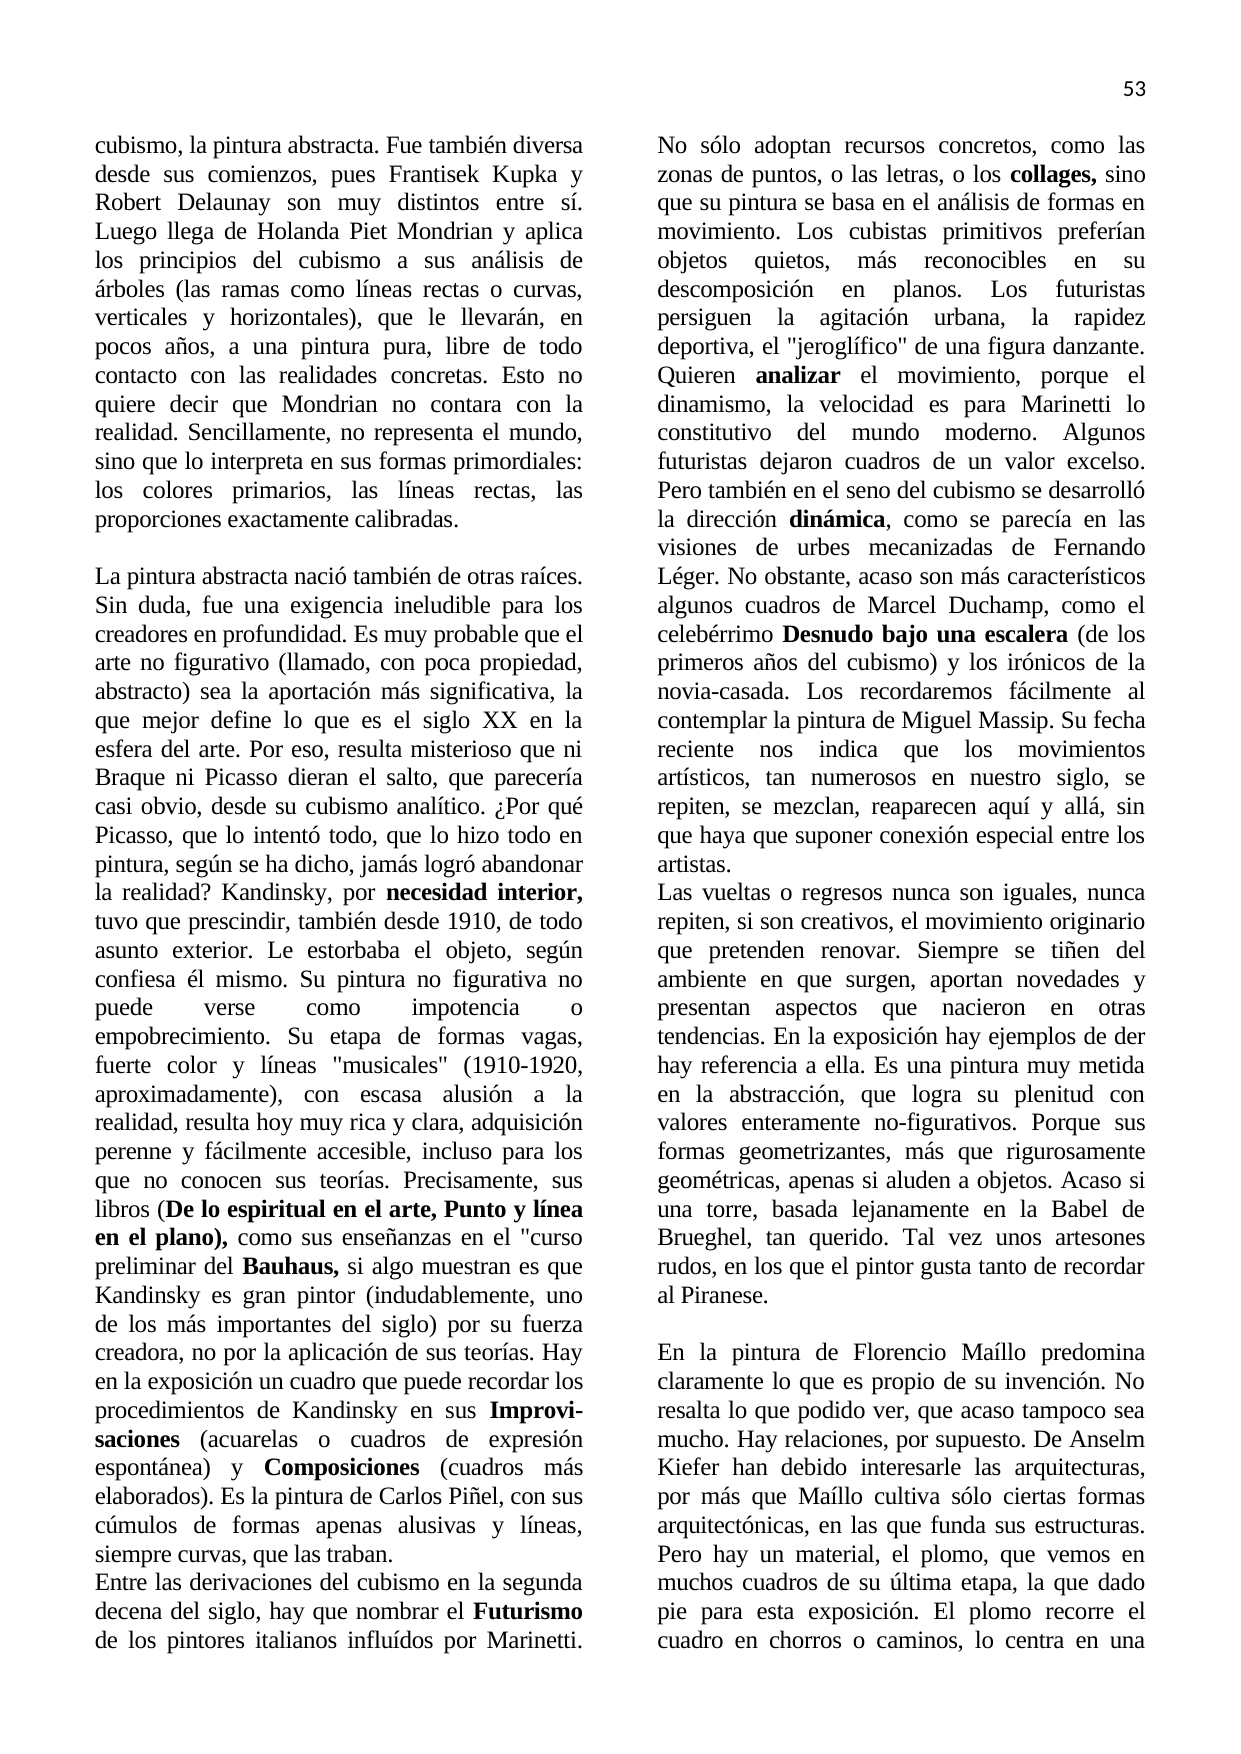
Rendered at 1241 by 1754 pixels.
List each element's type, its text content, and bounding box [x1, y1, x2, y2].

text Entre las derivaciones del cubismo en la segunda decena del siglo, hay que nombrar el Futurismo de los pintores italianos influídos por Marinetti. No sólo adoptan recursos concretos, como las zonas de puntos, o las letras, o los collages, sino que su pintura se basa en el análisis de formas en movimiento. Los cubistas primitivos preferían objetos quietos, más reconocibles en su descomposición en planos. Los futuristas persiguen la agitación urbana, la rapidez deportiva, el "jeroglífico" de una figura danzante. Quieren analizar el movimiento, porque el dinamismo, la velocidad es para Marinetti lo constitutivo del mundo moderno. Algunos futuristas dejaron cuadros de un valor excelso. Pero también en el seno del cubismo se desarrolló la dirección dinámica, como se parecía en las visiones de urbes mecanizadas de Fernando Léger. No obstante, acaso son más característicos algunos cuadros de Marcel Duchamp, como el celebérrimo Desnudo bajo una escalera (de los primeros años del cubismo) y los irónicos de la novia-casada. Los recordaremos fácilmente al contemplar la pintura de Miguel Massip. Su fecha reciente nos indica que los movimientos artísticos, tan numerosos en nuestro siglo, se repiten, se mezclan, reaparecen aquí y allá, sin que haya que suponer conexión especial entre los artistas. [657, 130, 1146, 877]
text Las vueltas o regresos nunca son iguales, nunca repiten, si son creativos, el movimiento originario que pretenden renovar. Siempre se tiñen del ambiente en que surgen, aportan novedades y presentan aspectos que nacieron en otras tendencias. En la exposición hay ejemplos de der hay referencia a ella. Es una pintura muy metida en la abstracción, que logra su plenitud con valores enteramente no-figurativos. Porque sus formas geometrizantes, más que rigurosamente geométricas, apenas si aluden a objetos. Acaso si una torre, basada lejanamente en la Babel de Brueghel, tan querido. Tal vez unos artesones rudos, en los que el pintor gusta tanto de recordar al Piranese. [657, 877, 1146, 1309]
text La pintura abstracta nació también de otras raíces. Sin duda, fue una exigencia ineludible para los creadores en profundidad. Es muy probable que el arte no figurativo (llamado, con poca propiedad, abstracto) sea la aportación más significativa, la que mejor define lo que es el siglo XX en la esfera del arte. Por eso, resulta misterioso que ni Braque ni Picasso dieran el salto, que parecería casi obvio, desde su cubismo analítico. ¿Por qué Picasso, que lo intentó todo, que lo hizo todo en pintura, según se ha dicho, jamás logró abandonar la realidad? Kandinsky, por necesidad interior, tuvo que prescindir, también desde 1910, de todo asunto exterior. Le estorbaba el objeto, según confiesa él mismo. Su pintura no figurativa no puede verse como impotencia o empobrecimiento. Su etapa de formas vagas, fuerte color y líneas "musicales" (1910-1920, aproximadamente), con escasa alusión a la realidad, resulta hoy muy rica y clara, adquisición perenne y fácilmente accesible, incluso para los que no conocen sus teorías. Precisamente, sus libros (De lo espiritual en el arte, Punto y línea en el plano), como sus enseñanzas en el "curso preliminar del Bauhaus, si algo muestran es que Kandinsky es gran pintor (indudablemente, uno de los más importantes del siglo) por su fuerza creadora, no por la aplicación de sus teorías. Hay en la exposición un cuadro que puede recordar los procedimientos de Kandinsky en sus Improvisaciones (acuarelas o cuadros de expresión espontánea) y Composiciones (cuadros más elaborados). Es la pintura de Carlos Piñel, con sus cúmulos de formas apenas alusivas y líneas, siempre curvas, que las traban. [94, 561, 583, 1567]
